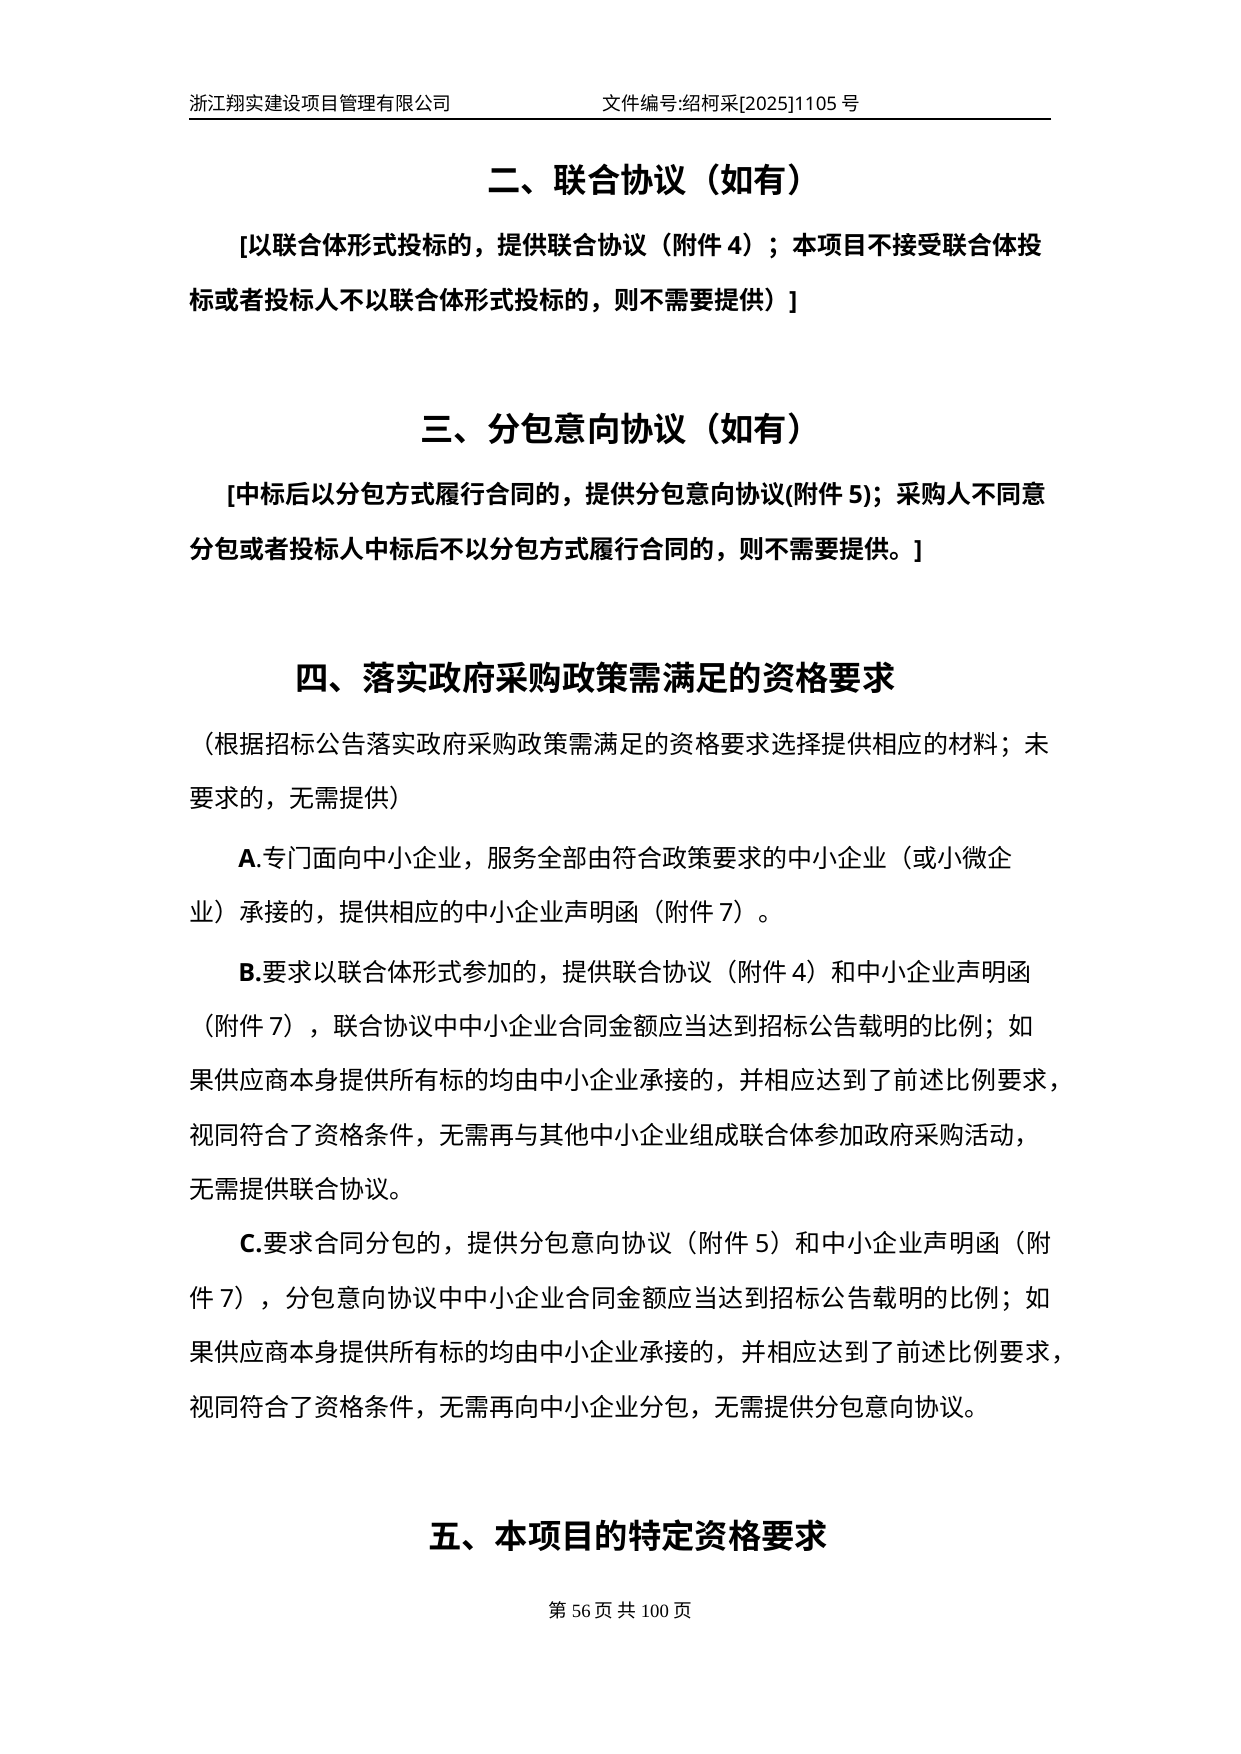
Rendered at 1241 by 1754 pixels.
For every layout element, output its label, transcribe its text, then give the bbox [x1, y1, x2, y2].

text A.专门面向中小企业，服务全部由符合政策要求的中小企业（或小微企业）承接的，提供相应的中小企业声明函（附件7）。 [189, 838, 1051, 929]
text 二、联合协议（如有） [189, 153, 1051, 202]
text （根据招标公告落实政府采购政策需满足的资格要求选择提供相应的材料；未要求的，无需提供） [189, 724, 1051, 815]
text 三、分包意向协议（如有） [189, 403, 1051, 451]
text 四、落实政府采购政策需满足的资格要求 [189, 652, 1001, 700]
text C.要求合同分包的，提供分包意向协议（附件5）和中小企业声明函（附件7），分包意向协议中中小企业合同金额应当达到招标公告载明的比例；如果供应商本身提供所有标的均由中小企业承接的，并相应达到了前述比例要求，视同符合了资格条件，无需再向中小企业分包，无需提供分包意向协议。 [189, 1224, 1051, 1423]
text [以联合体形式投标的，提供联合协议（附件4）；本项目不接受联合体投标或者投标人不以联合体形式投标的，则不需要提供）] [189, 226, 1051, 316]
text B.要求以联合体形式参加的，提供联合协议（附件4）和中小企业声明函（附件7），联合协议中中小企业合同金额应当达到招标公告载明的比例；如果供应商本身提供所有标的均由中小企业承接的，并相应达到了前述比例要求，视同符合了资格条件，无需再与其他中小企业组成联合体参加政府采购活动，无需提供联合协议。 [189, 952, 1051, 1206]
text 五、本项目的特定资格要求 [204, 1509, 1051, 1558]
text [中标后以分包方式履行合同的，提供分包意向协议(附件5)；采购人不同意分包或者投标人中标后不以分包方式履行合同的，则不需要提供。] [189, 475, 1051, 566]
